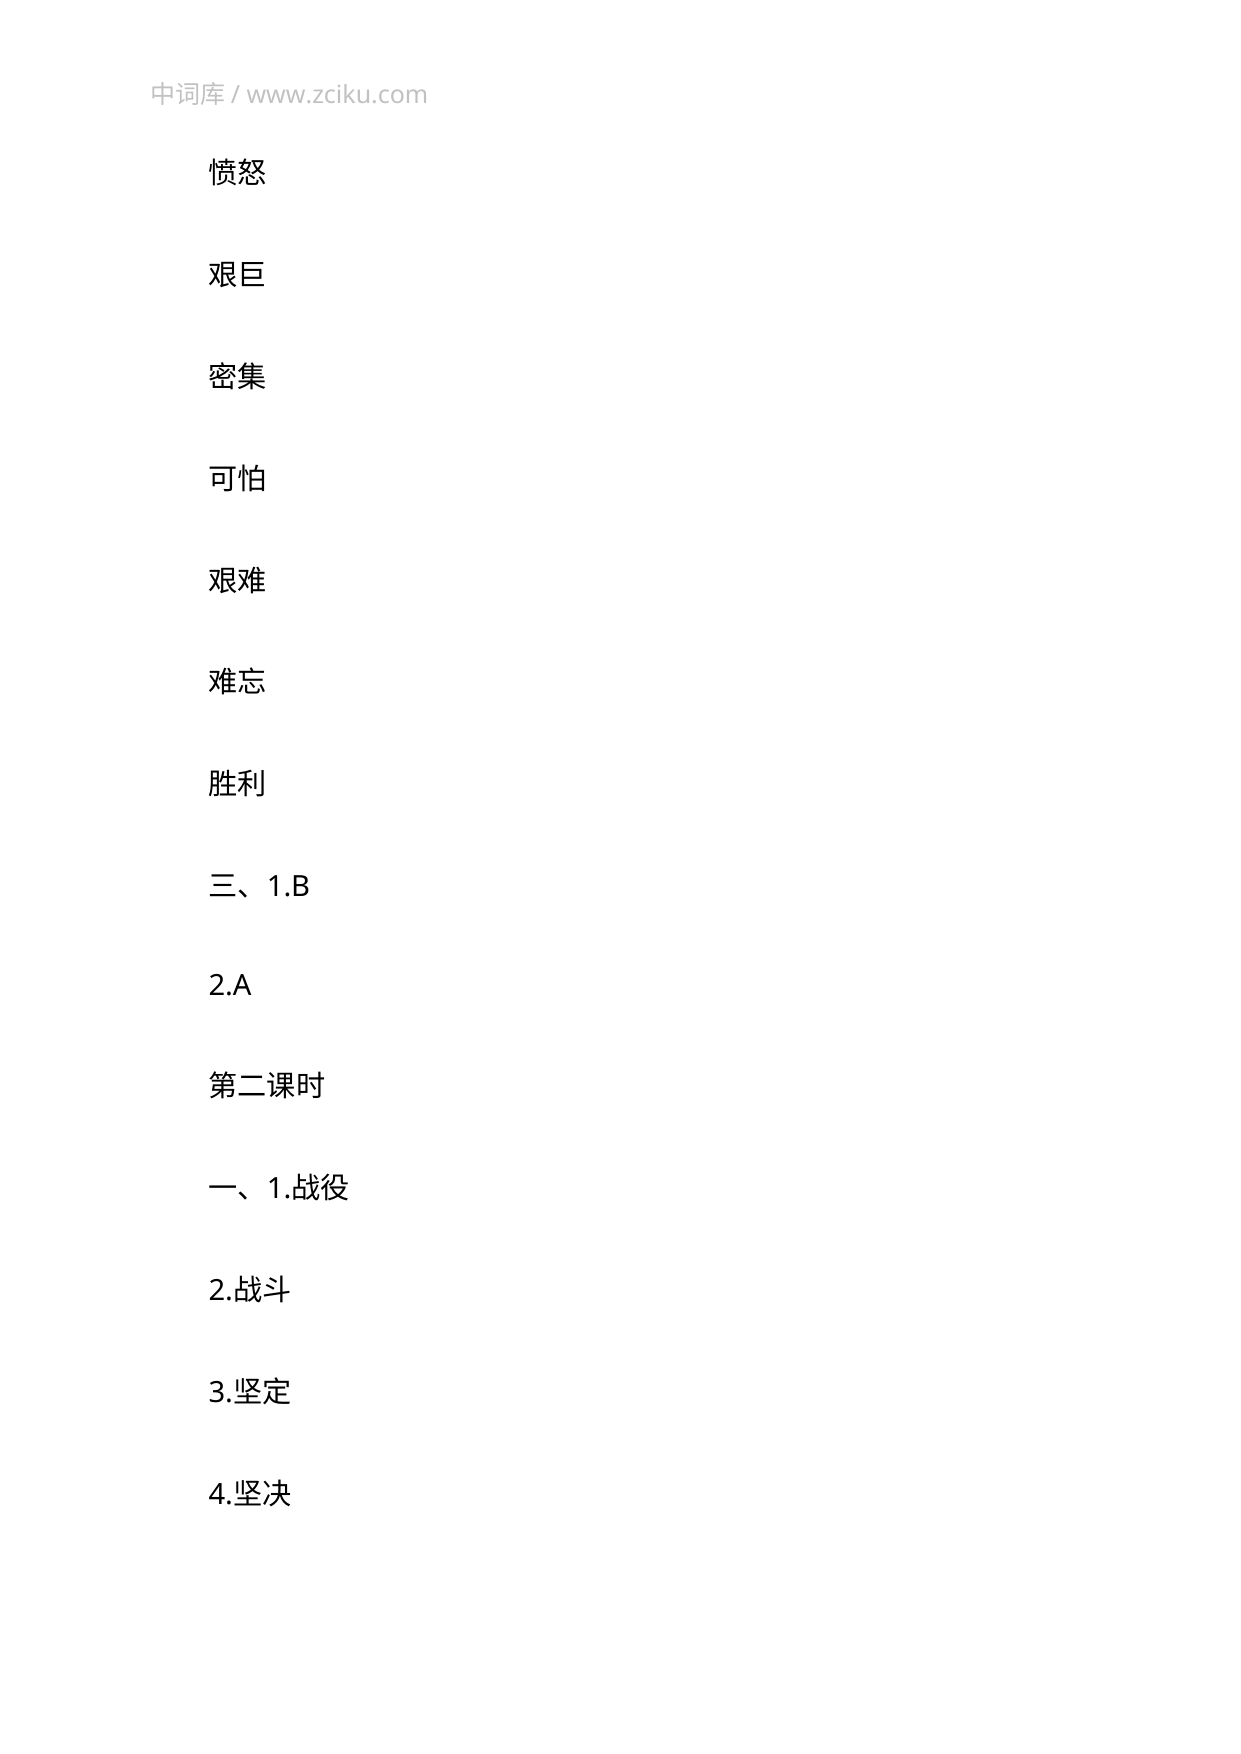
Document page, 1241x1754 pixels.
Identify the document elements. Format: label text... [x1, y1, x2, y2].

text 2.A [150, 964, 1090, 1004]
text 一、1.战役 [150, 1164, 1090, 1207]
text 4.坚决 [150, 1471, 1090, 1513]
text 难忘 [150, 659, 1090, 701]
text 胜利 [150, 761, 1090, 803]
text 3.坚定 [150, 1368, 1090, 1411]
text 愤怒 [150, 150, 1090, 192]
text 密集 [150, 353, 1090, 396]
text 艰难 [150, 557, 1090, 599]
text 第二课时 [150, 1063, 1090, 1105]
text 艰巨 [150, 252, 1090, 294]
text 2.战斗 [150, 1267, 1090, 1309]
text 可怕 [150, 455, 1090, 498]
text 三、1.B [150, 862, 1090, 905]
